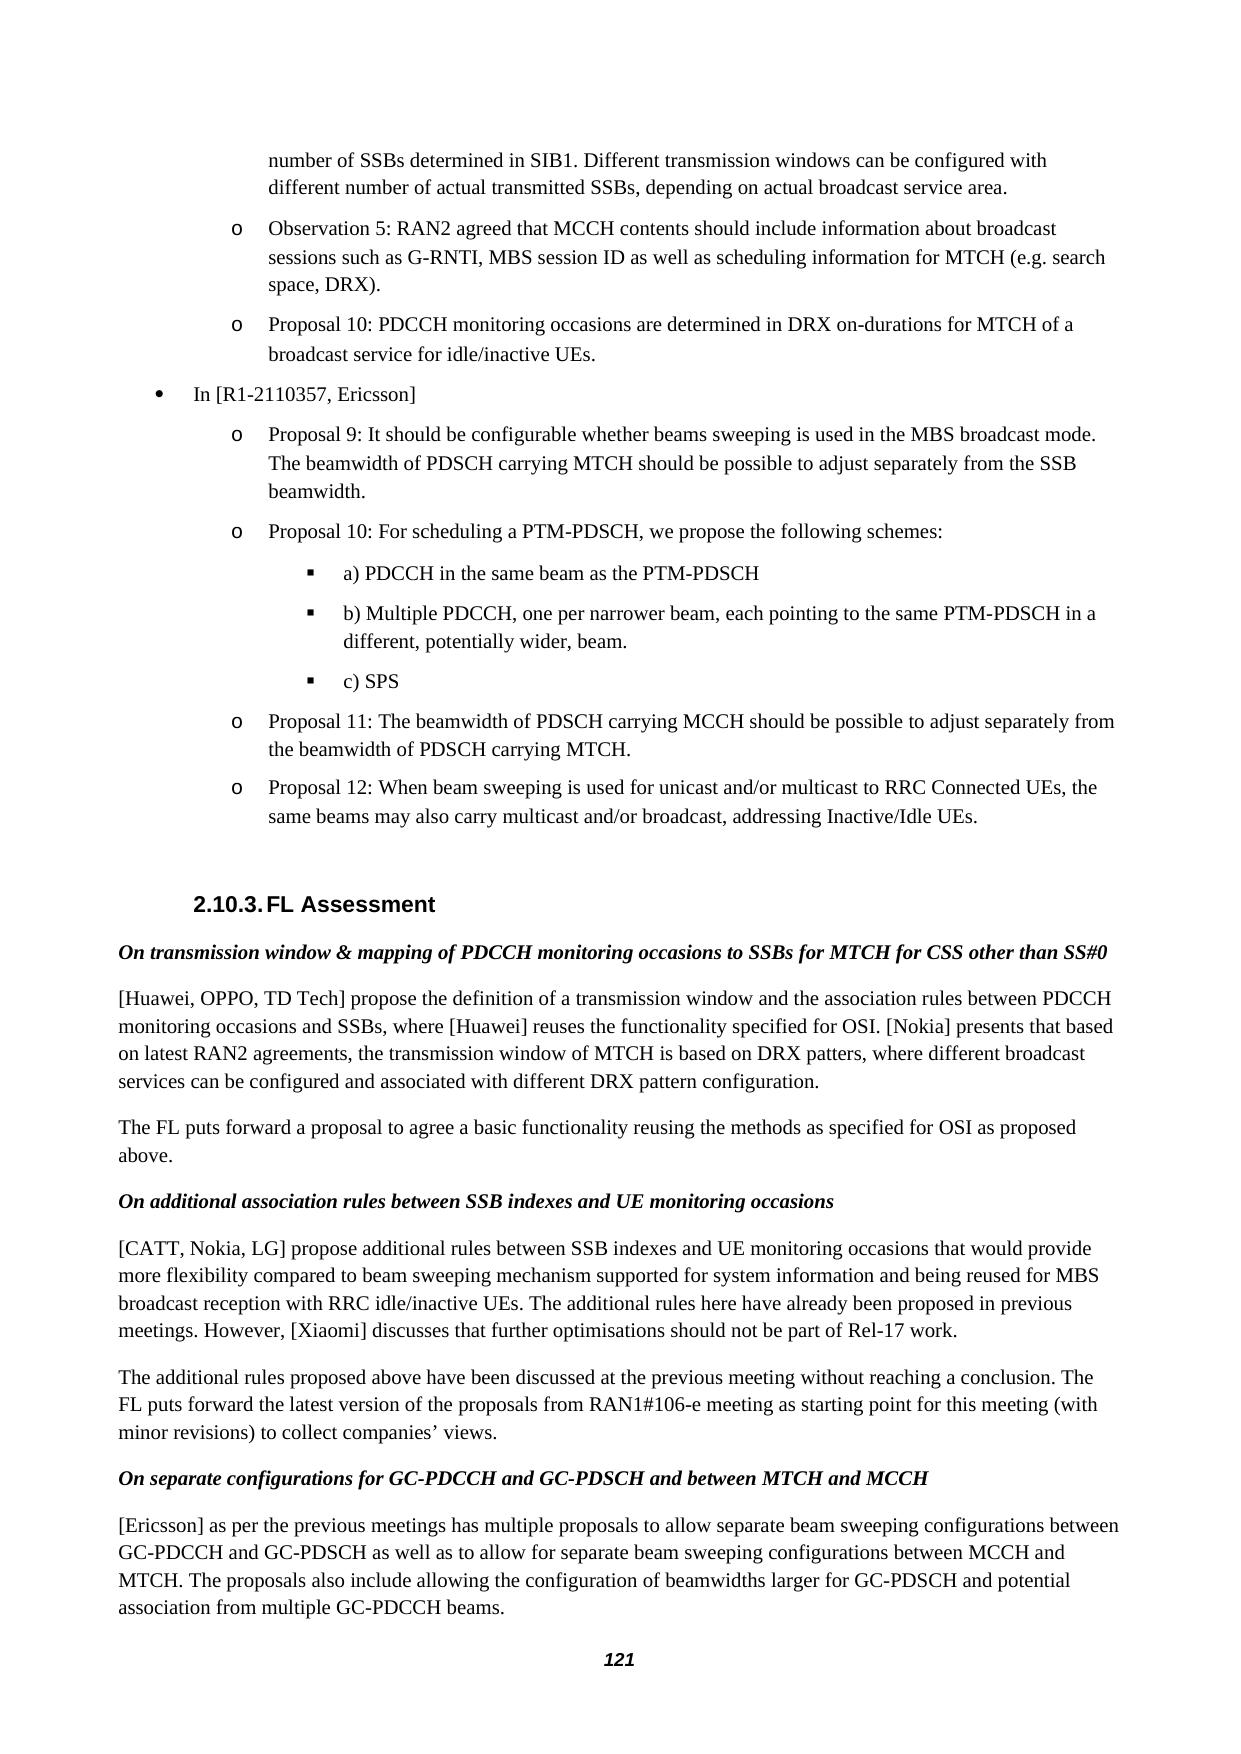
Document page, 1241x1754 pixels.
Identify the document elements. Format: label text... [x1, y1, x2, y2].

list Proposal 10: For scheduling a PTM-PDSCH, we propose the following schemes: [231, 519, 1122, 544]
text On separate configurations for GC-PDCCH and GC-PDSCH and between MTCH and MCCH [118, 1466, 1122, 1490]
subtitle FL Assessment [193, 891, 1122, 917]
text On transmission window & mapping of PDCCH monitoring occasions to SSBs for MTCH for CSS other than SS#0 [118, 939, 1122, 964]
list Proposal 12: When beam sweeping is used for unicast and/or multicast to RRC Connected UEs, the same beams may also carry multicast and/or broadcast, addressing Inactive/Idle UEs. [231, 775, 1122, 828]
text [CATT, Nokia, LG] propose additional rules between SSB indexes and UE monitoring occasions that would provide more flexibility compared to beam sweeping mechanism supported for system information and being reused for MBS broadcast reception with RRC idle/inactive UEs. The additional rules here have already been proposed in previous meetings. However, [Xiaomi] discusses that further optimisations should not be part of Rel-17 work. [118, 1235, 1122, 1342]
text [Huawei, OPPO, TD Tech] propose the definition of a transmission window and the association rules between PDCCH monitoring occasions and SSBs, where [Huawei] reuses the functionality specified for OSI. [Nokia] presents that based on latest RAN2 agreements, the transmission window of MTCH is based on DRX patters, where different broadcast services can be configured and associated with different DRX pattern configuration. [118, 986, 1122, 1093]
list Proposal 9: It should be configurable whether beams sweeping is used in the MBS broadcast mode. The beamwidth of PDSCH carrying MTCH should be possible to adjust separately from the SSB beamwidth. [231, 422, 1122, 503]
list Proposal 10: PDCCH monitoring occasions are determined in DRX on-durations for MTCH of a broadcast service for idle/inactive UEs. [231, 312, 1122, 366]
list a) PDCCH in the same beam as the PTM-PDSCH [306, 561, 1122, 585]
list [231, 148, 1122, 199]
list In [R1-2110357, Ericsson] [156, 382, 1122, 406]
list Observation 5: RAN2 agreed that MCCH contents should include information about broadcast sessions such as G-RNTI, MBS session ID as well as scheduling information for MTCH (e.g. search space, DRX). [231, 215, 1122, 296]
text The FL puts forward a proposal to agree a basic functionality reusing the methods as specified for OSI as proposed above. [118, 1115, 1122, 1167]
text The additional rules proposed above have been discussed at the previous meeting without reaching a conclusion. The FL puts forward the latest version of the proposals from RAN1#106-e meeting as starting point for this meeting (with minor revisions) to collect companies’ views. [118, 1364, 1122, 1444]
text [Ericsson] as per the previous meetings has multiple proposals to allow separate beam sweeping configurations between GC-PDCCH and GC-PDSCH as well as to allow for separate beam sweeping configurations between MCCH and MTCH. The proposals also include allowing the configuration of beamwidths larger for GC-PDSCH and potential association from multiple GC-PDCCH beams. [118, 1512, 1122, 1619]
list b) Multiple PDCCH, one per narrower beam, each pointing to the same PTM-PDSCH in a different, potentially wider, beam. [306, 601, 1122, 653]
list c) SPS [306, 669, 1122, 693]
list Proposal 11: The beamwidth of PDSCH carrying MCCH should be possible to adjust separately from the beamwidth of PDSCH carrying MTCH. [231, 709, 1122, 761]
text On additional association rules between SSB indexes and UE monitoring occasions [118, 1189, 1122, 1213]
